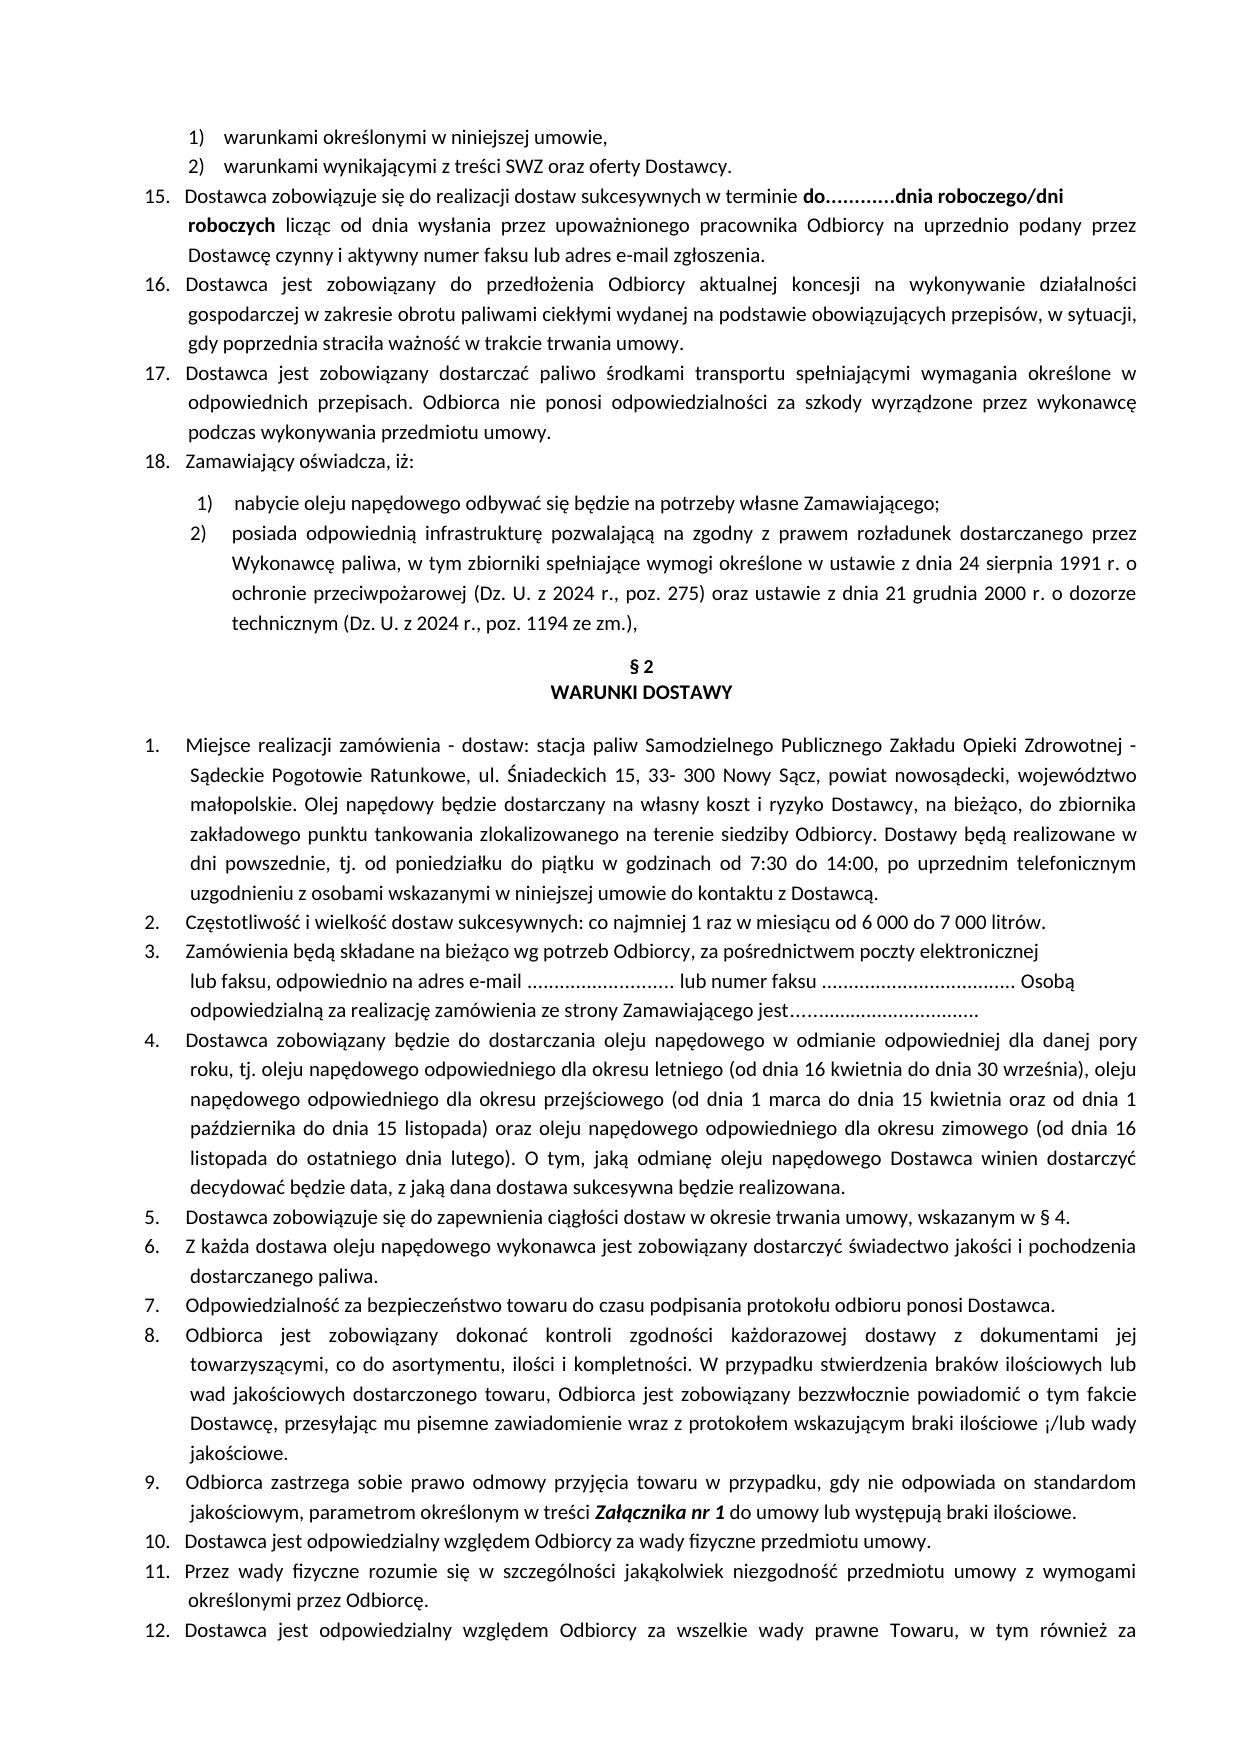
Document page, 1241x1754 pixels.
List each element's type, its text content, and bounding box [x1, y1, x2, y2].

text lub faksu, odpowiednio na adres e-mail lub numer faksu Osobą [190, 965, 1138, 994]
list nabycie oleju napędowego odbywać się będzie na potrzeby własne Zamawiającego; [196, 487, 1138, 517]
list Z każda dostawa oleju napędowego wykonawca jest zobowiązany dostarczyć świadectwo jakości i pochodzenia dostarczanego paliwa. [144, 1230, 1138, 1289]
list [144, 1613, 1138, 1643]
list Zamówienia będą składane na bieżąco wg potrzeb Odbiorcy, za pośrednictwem poczty elektronicznej [144, 935, 1138, 965]
list Odbiorca zastrzega sobie prawo odmowy przyjęcia towaru w przypadku, gdy nie odpowiada on standardom jakościowym, parametrom określonym w treści Załącznika nr 1 do umowy lub występują braki ilościowe. [144, 1466, 1138, 1525]
list Dostawca jest odpowiedzialny względem Odbiorcy za wady fizyczne przedmiotu umowy. [144, 1525, 1138, 1554]
text §2 [144, 657, 1138, 677]
list Miejsce realizacji zamówienia - dostaw: stacja paliw Samodzielnego Publicznego Zakładu Opieki Zdrowotnej - Sądeckie Pogotowie Ratunkowe, ul. Śniadeckich 15, 33- 300 Nowy Sącz, powiat nowosądecki, województwo małopolskie. Olej napędowy będzie dostarczany na własny koszt i ryzyko Dostawcy, na bieżąco, do zbiornika zakładowego punktu tankowania zlokalizowanego na terenie siedziby Odbiorcy. Dostawy będą realizowane w dni powszednie, tj. od poniedziałku do piątku w godzinach od 7:30 do 14:00, po uprzednim telefonicznym uzgodnieniu z osobami wskazanymi w niniejszej umowie do kontaktu z Dostawcą. [144, 729, 1138, 906]
list Przez wady fizyczne rozumie się w szczególności jakąkolwiek niezgodność przedmiotu umowy z wymogami określonymi przez Odbiorcę. [144, 1554, 1138, 1613]
subtitle WARUNKI DOSTAWY [144, 683, 1138, 704]
list Odpowiedzialność za bezpieczeństwo towaru do czasu podpisania protokołu odbioru ponosi Dostawca. [144, 1289, 1138, 1319]
list warunkami wynikającymi z treści SWZ oraz oferty Dostawcy. [188, 150, 1138, 180]
list Dostawca zobowiązany będzie do dostarczania oleju napędowego w odmianie odpowiedniej dla danej pory roku, tj. oleju napędowego odpowiedniego dla okresu letniego (od dnia 16 kwietnia do dnia 30 września), oleju napędowego odpowiedniego dla okresu przejściowego (od dnia 1 marca do dnia 15 kwietnia oraz od dnia 1 października do dnia 15 listopada) oraz oleju napędowego odpowiedniego dla okresu zimowego (od dnia 16 listopada do ostatniego dnia lutego). O tym, jaką odmianę oleju napędowego Dostawca winien dostarczyć decydować będzie data, z jaką dana dostawa sukcesywna będzie realizowana. [144, 1024, 1138, 1201]
list Dostawca zobowiązuje się do realizacji dostaw sukcesywnych w terminie do dnia roboczego/dni [144, 180, 1138, 209]
list Odbiorca jest zobowiązany dokonać kontroli zgodności każdorazowej dostawy z dokumentami jej towarzyszącymi, co do asortymentu, ilości i kompletności. W przypadku stwierdzenia braków ilościowych lub wad jakościowych dostarczonego towaru, Odbiorca jest zobowiązany bezzwłocznie powiadomić o tym fakcie Dostawcę, przesyłając mu pisemne zawiadomienie wraz z protokołem wskazującym braki ilościowe ¡/lub wady jakościowe. [144, 1319, 1138, 1466]
list Zamawiający oświadcza, iż: [144, 445, 1138, 474]
list Dostawca jest zobowiązany do przedłożenia Odbiorcy aktualnej koncesji na wykonywanie działalności gospodarczej w zakresie obrotu paliwami ciekłymi wydanej na podstawie obowiązujących przepisów, w sytuacji, gdy poprzednia straciła ważność w trakcie trwania umowy. [144, 268, 1138, 357]
list posiada odpowiednią infrastrukturę pozwalającą na zgodny z prawem rozładunek dostarczanego przez Wykonawcę paliwa, w tym zbiorniki spełniające wymogi określone w ustawie z dnia 24 sierpnia 1991 r. o ochronie przeciwpożarowej (Dz. U. z 2024 r., poz. 275) oraz ustawie z dnia 21 grudnia 2000 r. o dozorze technicznym (Dz. U. z 2024 r., poz. 1194 ze zm.), [190, 517, 1138, 637]
list Dostawca zobowiązuje się do zapewnienia ciągłości dostaw w okresie trwania umowy, wskazanym w § 4. [144, 1201, 1138, 1230]
list Częstotliwość i wielkość dostaw sukcesywnych: co najmniej 1 raz w miesiącu od 6 000 do 7 000 litrów. [144, 906, 1138, 935]
list warunkami określonymi w niniejszej umowie, [188, 121, 1138, 150]
list Dostawca jest zobowiązany dostarczać paliwo środkami transportu spełniającymi wymagania określone w odpowiednich przepisach. Odbiorca nie ponosi odpowiedzialności za szkody wyrządzone przez wykonawcę podczas wykonywania przedmiotu umowy. [144, 357, 1138, 445]
text roboczych licząc od dnia wysłania przez upoważnionego pracownika Odbiorcy na uprzednio podany przez Dostawcę czynny i aktywny numer faksu lub adres e-mail zgłoszenia. [188, 209, 1138, 268]
text odpowiedzialną za realizację zamówienia ze strony Zamawiającego jest [190, 994, 1138, 1024]
